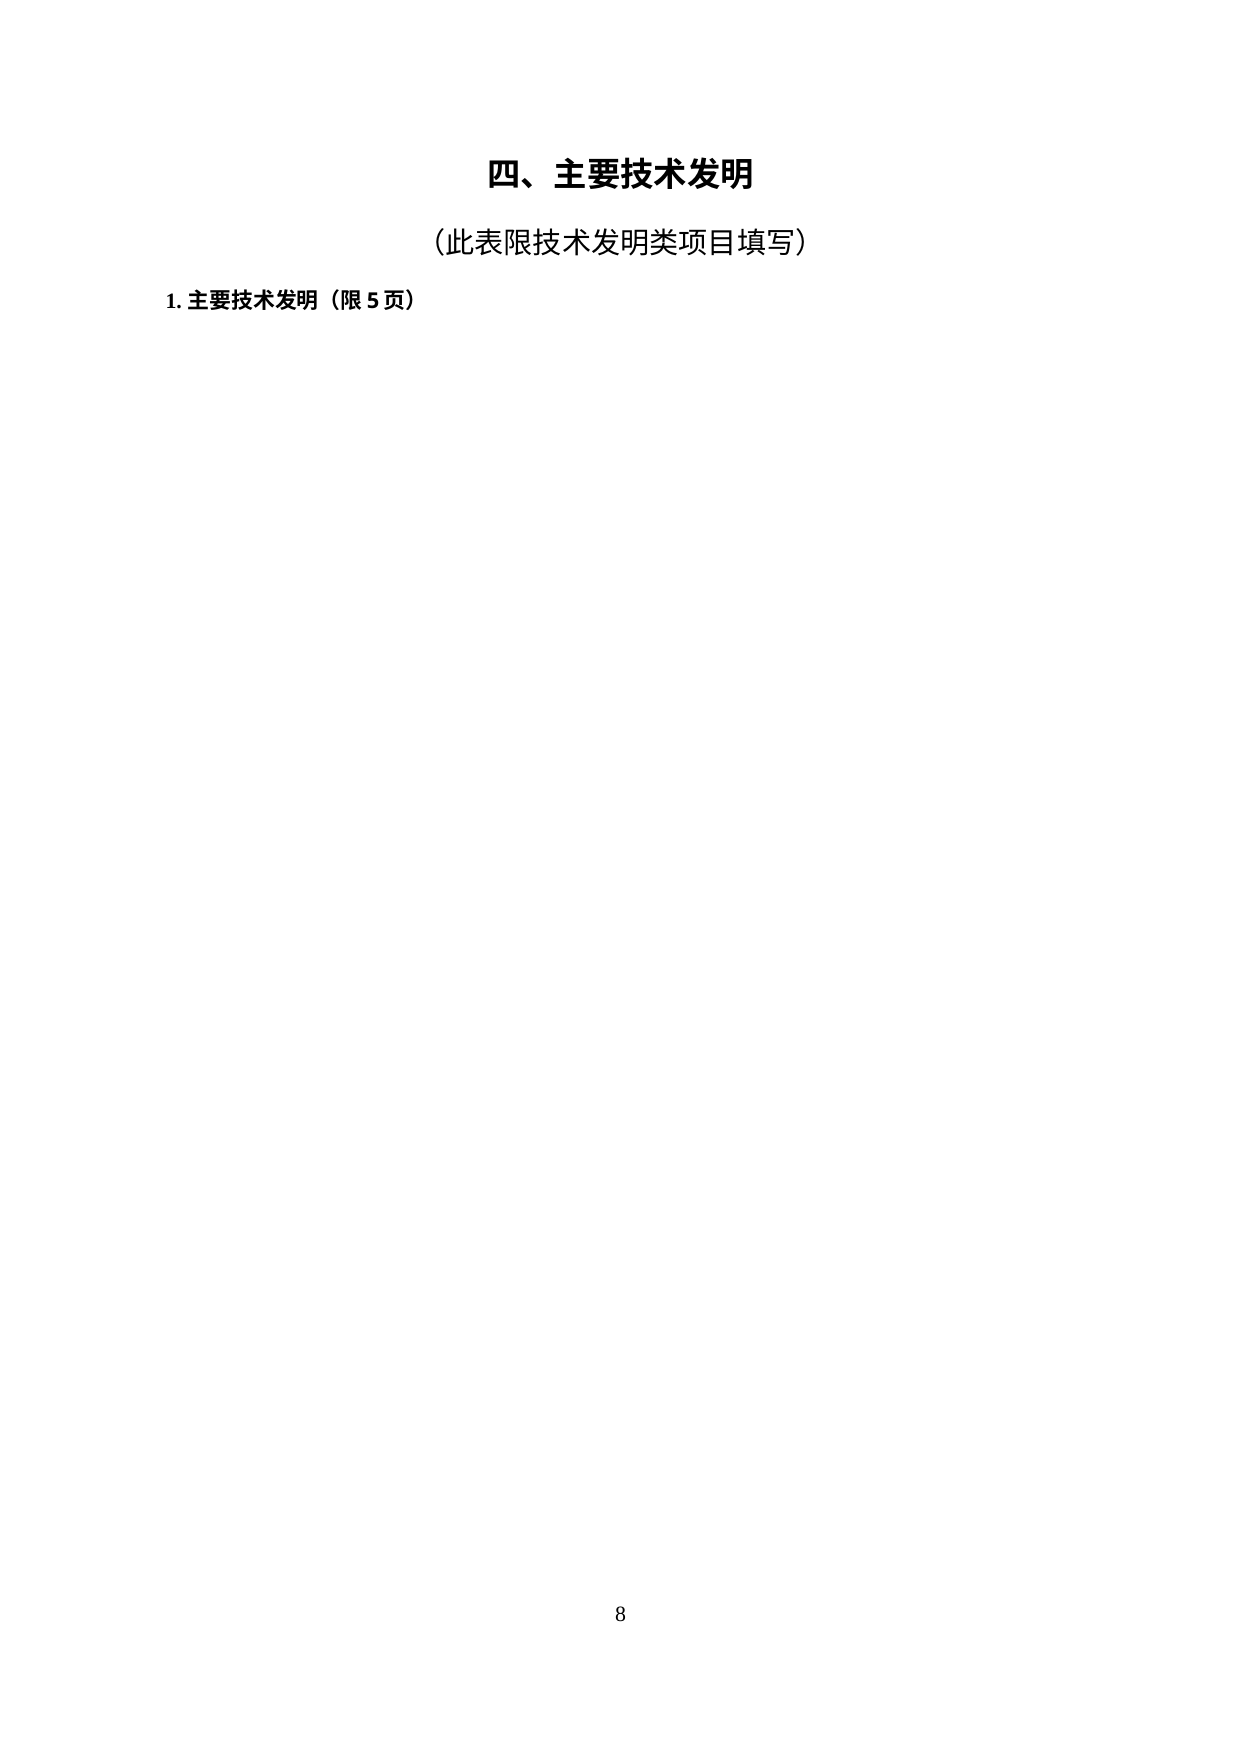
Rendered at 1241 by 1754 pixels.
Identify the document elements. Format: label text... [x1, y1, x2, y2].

text （此表限技术发明类项目填写） [165, 220, 1075, 262]
text 1. 主要技术发明（限5页） [165, 283, 1075, 315]
text 四、主要技术发明 [165, 148, 1075, 196]
